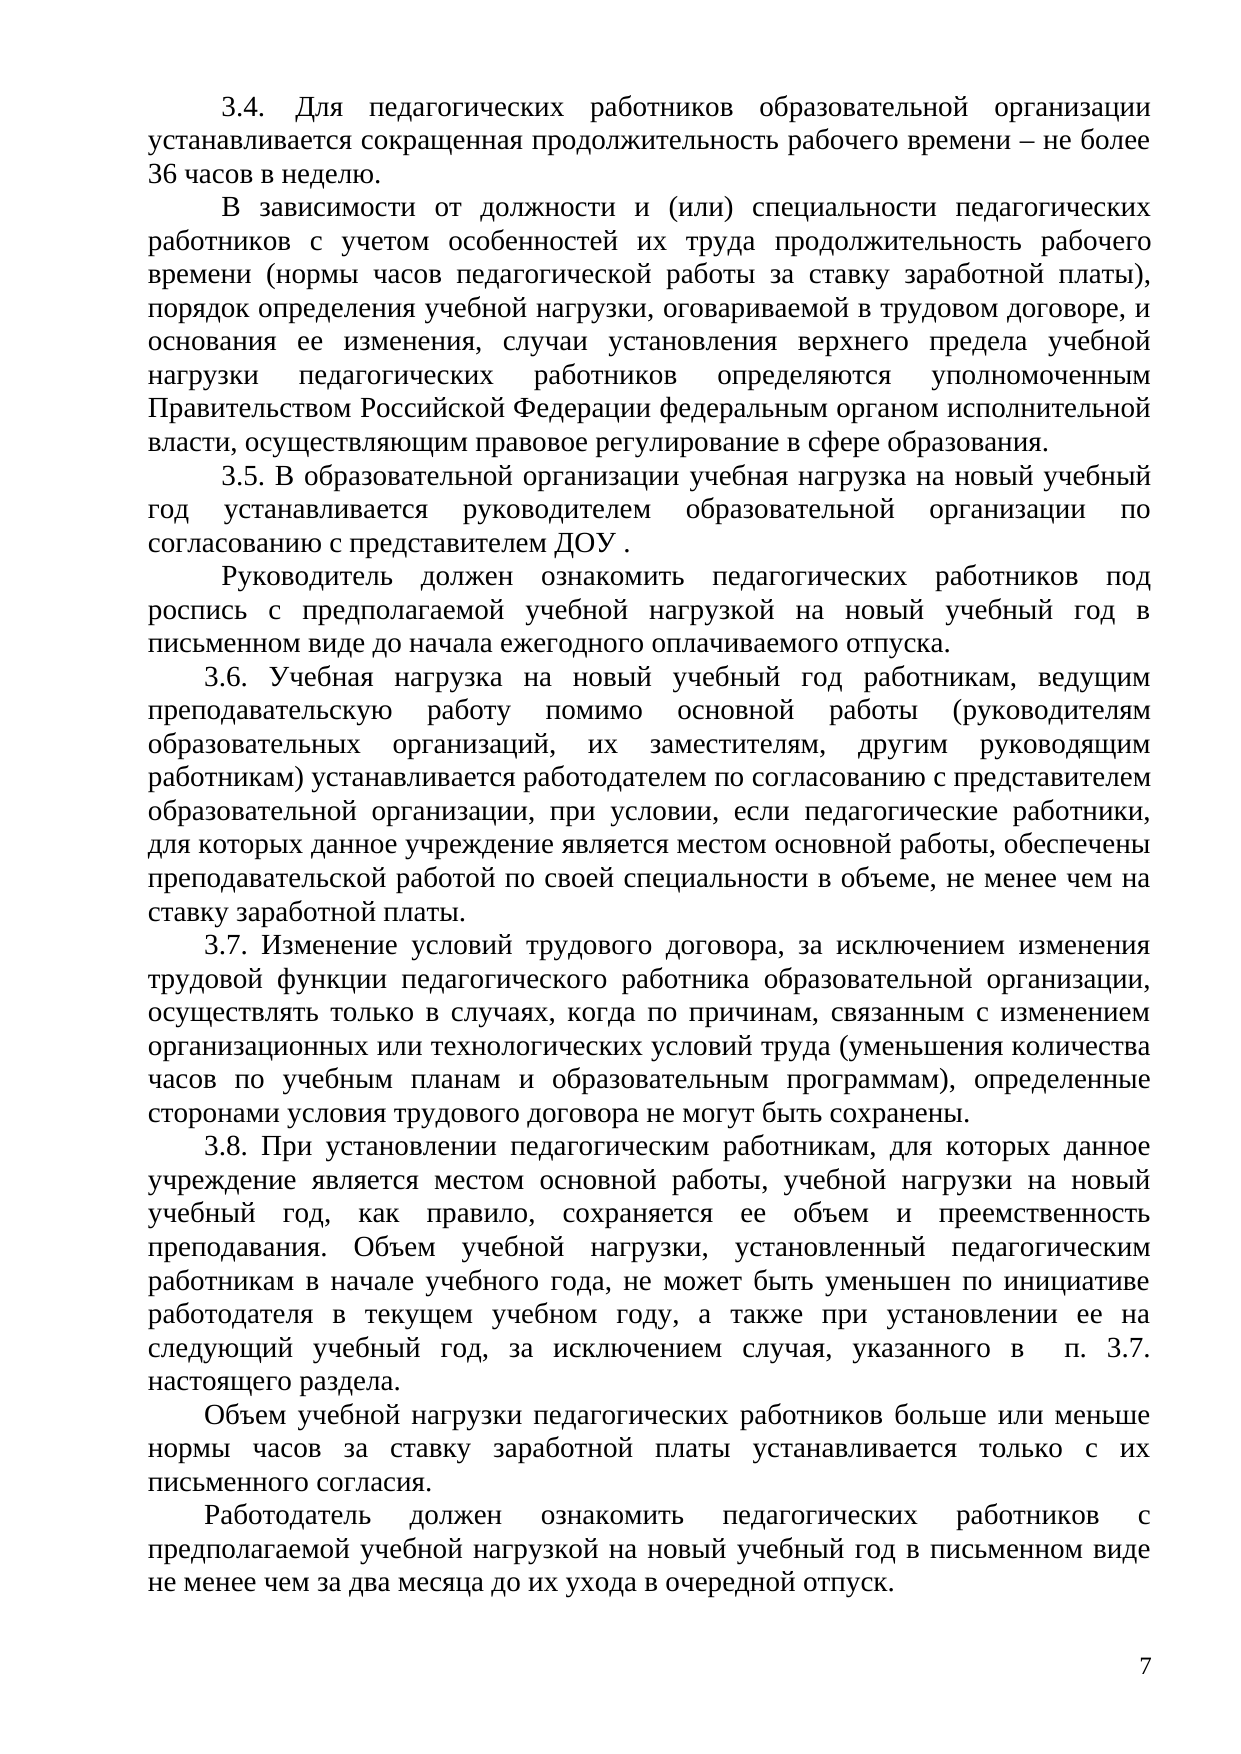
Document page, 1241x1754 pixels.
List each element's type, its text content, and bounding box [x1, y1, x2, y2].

text 3.4. Для педагогических работников образовательной организации устанавливается сокращенная продолжительность рабочего времени – не более 36 часов в неделю. [148, 89, 1152, 189]
text 3.7. Изменение условий трудового договора, за исключением изменения трудовой функции педагогического работника образовательной организации, осуществлять только в случаях, когда по причинам, связанным с изменением организационных или технологических условий труда (уменьшения количества часов по учебным планам и образовательным программам), определенные сторонами условия трудового договора не могут быть сохранены. [148, 927, 1152, 1128]
text Работодатель должен ознакомить педагогических работников с предполагаемой учебной нагрузкой на новый учебный год в письменном виде не менее чем за два месяца до их ухода в очередной отпуск. [148, 1497, 1152, 1598]
text 3.8. При установлении педагогическим работникам, для которых данное учреждение является местом основной работы, учебной нагрузки на новый учебный год, как правило, сохраняется ее объем и преемственность преподавания. Объем учебной нагрузки, установленный педагогическим работникам в начале учебного года, не может быть уменьшен по инициативе работодателя в текущем учебном году, а также при установлении ее на следующий учебный год, за исключением случая, указанного в п. 3.7. настоящего раздела. [148, 1128, 1152, 1397]
text Руководитель должен ознакомить педагогических работников под роспись с предполагаемой учебной нагрузкой на новый учебный год в письменном виде до начала ежегодного оплачиваемого отпуска. [148, 558, 1152, 659]
text В зависимости от должности и (или) специальности педагогических работников с учетом особенностей их труда продолжительность рабочего времени (нормы часов педагогической работы за ставку заработной платы), порядок определения учебной нагрузки, оговариваемой в трудовом договоре, и основания ее изменения, случаи установления верхнего предела учебной нагрузки педагогических работников определяются уполномоченным Правительством Российской Федерации федеральным органом исполнительной власти, осуществляющим правовое регулирование в сфере образования. [148, 189, 1152, 458]
text Объем учебной нагрузки педагогических работников больше или меньше нормы часов за ставку заработной платы устанавливается только с их письменного согласия. [148, 1397, 1152, 1497]
text 3.5. В образовательной организации учебная нагрузка на новый учебный год устанавливается руководителем образовательной организации по согласованию с представителем ДОУ . [148, 458, 1152, 558]
text 3.6. Учебная нагрузка на новый учебный год работникам, ведущим преподавательскую работу помимо основной работы (руководителям образовательных организаций, их заместителям, другим руководящим работникам) устанавливается работодателем по согласованию с представителем образовательной организации, при условии, если педагогические работники, для которых данное учреждение является местом основной работы, обеспечены преподавательской работой по своей специальности в объеме, не менее чем на ставку заработной платы. [148, 659, 1152, 927]
